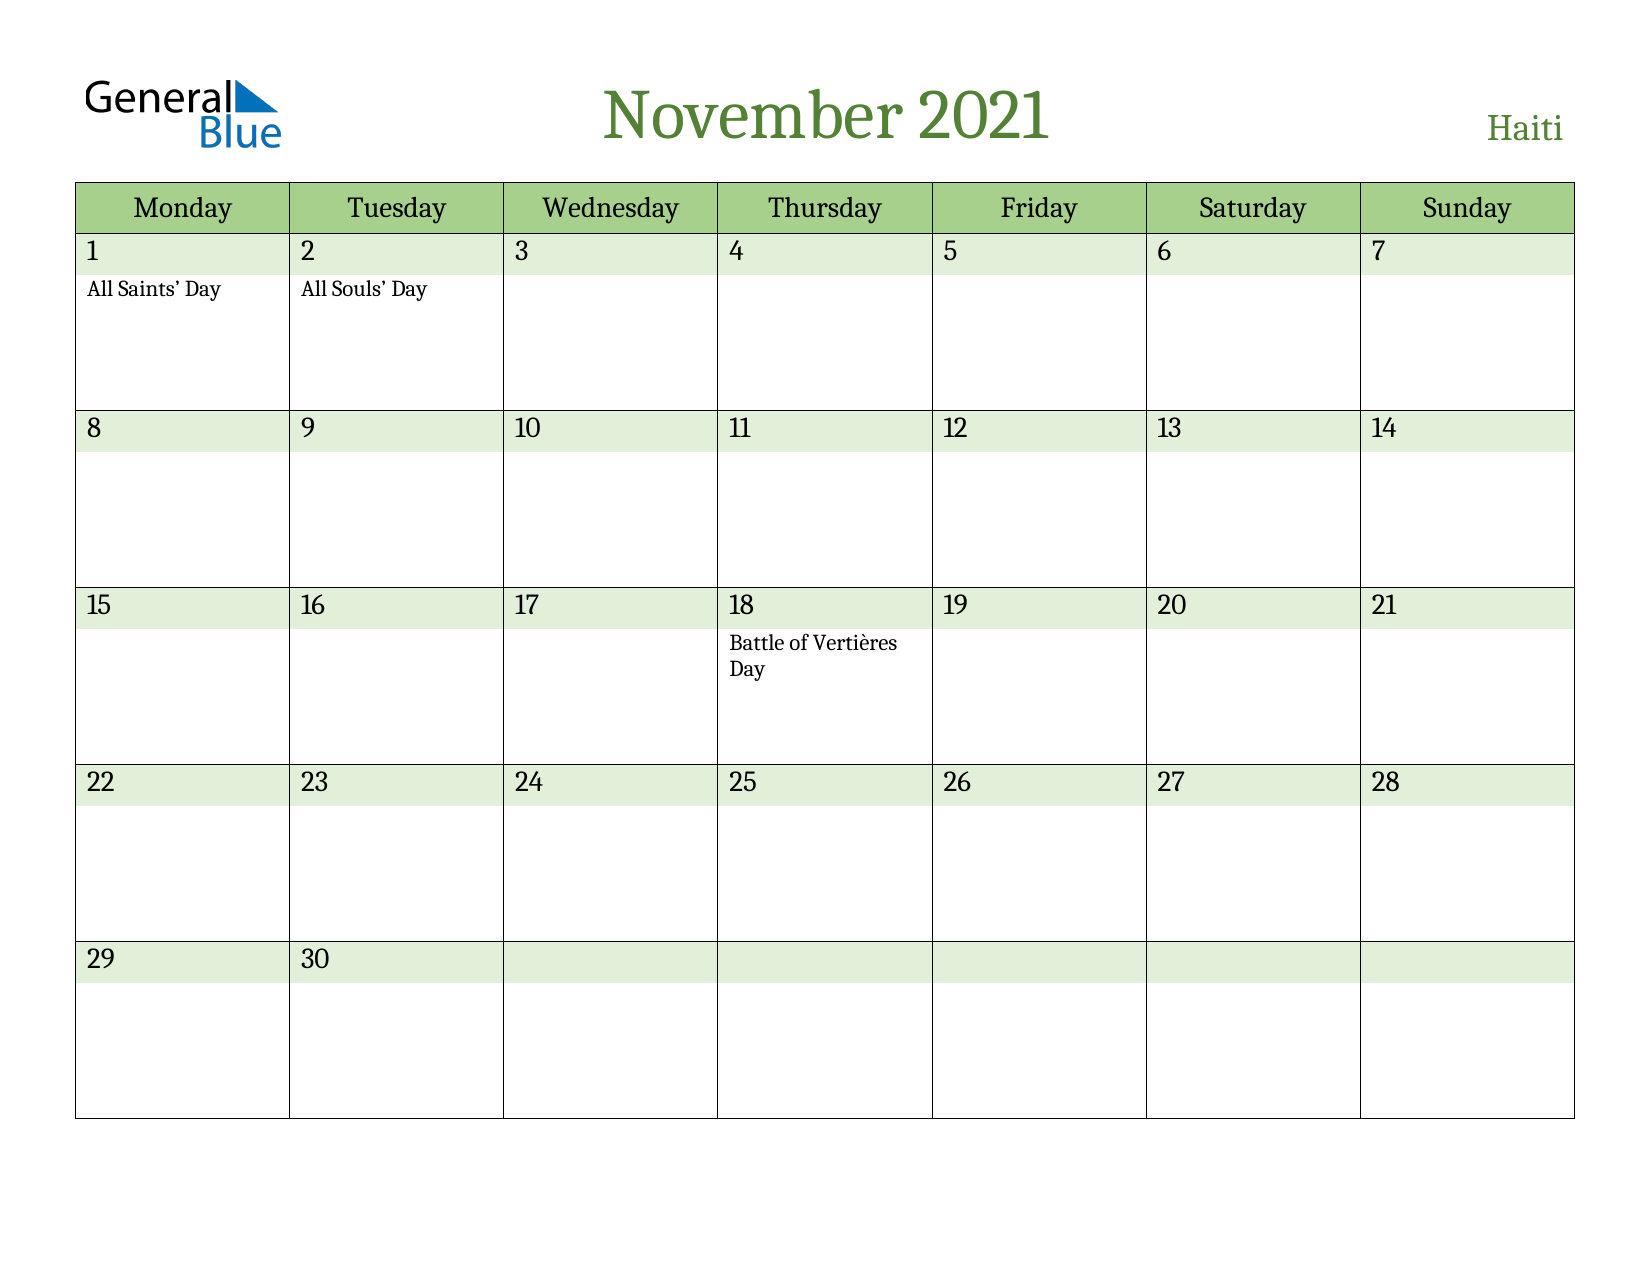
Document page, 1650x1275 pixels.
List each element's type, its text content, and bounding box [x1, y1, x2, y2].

table_cell 23 [290, 765, 503, 806]
table_cell [1147, 275, 1360, 410]
table_cell [76, 806, 289, 941]
table_cell 9 [290, 411, 503, 452]
table_cell 22 [76, 765, 289, 806]
table_cell [718, 806, 932, 941]
table_cell [1361, 806, 1574, 941]
table_cell [290, 452, 503, 587]
table_cell [504, 806, 717, 941]
table_cell 5 [933, 234, 1146, 275]
table_cell Battle of Vertières Day [718, 629, 932, 764]
table_cell [933, 275, 1146, 410]
table_cell 30 [290, 942, 503, 983]
table_cell [1147, 942, 1360, 983]
table_cell 15 [76, 588, 289, 629]
table_cell 28 [1361, 765, 1574, 806]
table_cell [933, 983, 1146, 1118]
table_cell 24 [504, 765, 717, 806]
table_cell 25 [718, 765, 932, 806]
table_header [76, 75, 503, 182]
table_cell [718, 275, 932, 410]
table_cell [1361, 942, 1574, 983]
table_cell [1147, 983, 1360, 1118]
table_cell Sunday [1361, 183, 1574, 233]
table_cell [1361, 983, 1574, 1118]
table_cell 3 [504, 234, 717, 275]
table_cell 26 [933, 765, 1146, 806]
table_cell Wednesday [504, 183, 717, 233]
table_cell 17 [504, 588, 717, 629]
table_cell [290, 629, 503, 764]
table_cell [1147, 452, 1360, 587]
table_cell [1361, 452, 1574, 587]
table_cell Thursday [718, 183, 932, 233]
table_cell [290, 806, 503, 941]
table_cell [76, 452, 289, 587]
table_cell [1147, 806, 1360, 941]
table_cell [290, 983, 503, 1118]
table_cell 4 [718, 234, 932, 275]
picture [86, 80, 281, 148]
table_cell [76, 629, 289, 764]
table_cell [1361, 275, 1574, 410]
table_cell [504, 629, 717, 764]
table_cell 12 [933, 411, 1146, 452]
table_cell [933, 942, 1146, 983]
table_header Haiti [1146, 75, 1574, 182]
table_cell [933, 629, 1146, 764]
table_cell [504, 452, 717, 587]
table_cell 18 [718, 588, 932, 629]
table_cell 16 [290, 588, 503, 629]
table_cell Friday [933, 183, 1146, 233]
table_cell [76, 983, 289, 1118]
table_cell [1147, 629, 1360, 764]
table_cell 20 [1147, 588, 1360, 629]
table_cell [718, 983, 932, 1118]
table_cell 27 [1147, 765, 1360, 806]
table_cell All Saints’ Day [76, 275, 289, 410]
table_cell 11 [718, 411, 932, 452]
table_cell 13 [1147, 411, 1360, 452]
table_cell All Souls’ Day [290, 275, 503, 410]
table_cell 10 [504, 411, 717, 452]
table_cell [718, 942, 932, 983]
table_cell [933, 452, 1146, 587]
table_cell 6 [1147, 234, 1360, 275]
table_cell [504, 275, 717, 410]
table_cell 21 [1361, 588, 1574, 629]
table_cell 14 [1361, 411, 1574, 452]
table_cell [933, 806, 1146, 941]
table_cell 8 [76, 411, 289, 452]
table_cell [504, 942, 717, 983]
table_cell Monday [76, 183, 289, 233]
table_cell 19 [933, 588, 1146, 629]
table_cell 29 [76, 942, 289, 983]
table_cell Tuesday [290, 183, 503, 233]
table_cell [1361, 629, 1574, 764]
table_header November 2021 [504, 75, 1146, 182]
table_cell Saturday [1147, 183, 1360, 233]
table_cell [718, 452, 932, 587]
table_cell [504, 983, 717, 1118]
table_cell 1 [76, 234, 289, 275]
table_cell 2 [290, 234, 503, 275]
table_cell 7 [1361, 234, 1574, 275]
